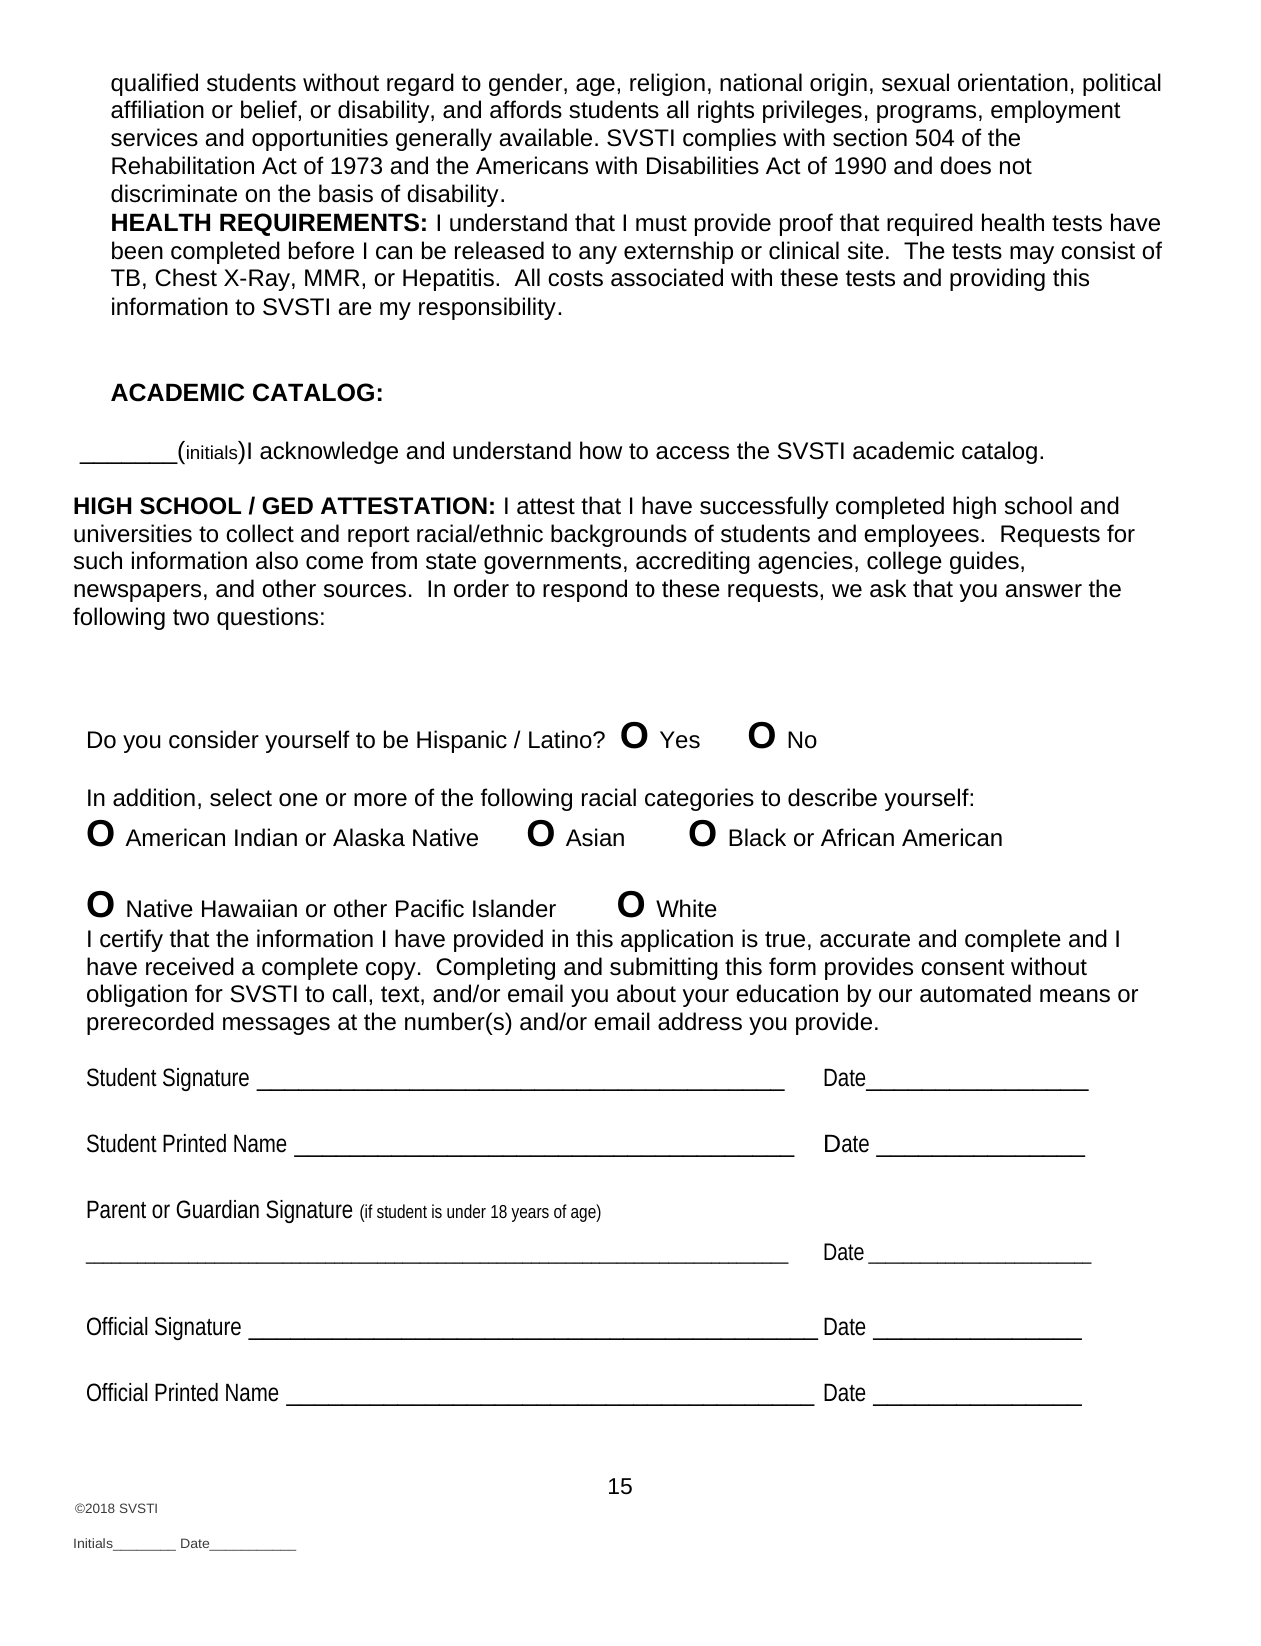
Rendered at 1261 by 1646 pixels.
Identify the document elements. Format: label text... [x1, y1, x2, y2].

text I certify that the information I have provided in this application is true, accurate and complete and I have received a complete copy. Completing and submitting this form provides consent without obligation for SVSTI to call, text, and/or email you about your education by our automated means or prerecorded messages at the number(s) and/or email address you provide. [86, 925, 1167, 1035]
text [110, 69, 1167, 208]
list In addition, select one or more of the following racial categories to describe yourself: [86, 783, 1167, 811]
text HIGH SCHOOL / GED ATTESTATION: I attest that I have successfully completed high school and universities to collect and report racial/ethnic backgrounds of students and employees. Requests for such information also come from state governments, accrediting agencies, college guides, newspapers, and other sources. In order to respond to these requests, we ask that you answer the following two questions: [73, 492, 1167, 630]
text _______(initials)I acknowledge and understand how to access the SVSTI academic catalog. [73, 436, 1167, 464]
text Official Printed Name ______________________________________ Date _______________ [73, 1378, 1167, 1407]
list Do you consider yourself to be Hispanic / Latino? O Yes O No [86, 713, 1167, 756]
text Student Printed Name ____________________________________ Date _______________ [73, 1129, 1167, 1158]
list O American Indian or Alaska Native O Asian O Black or African American [86, 811, 1167, 854]
text ACADEMIC CATALOG: [73, 378, 1167, 407]
text Parent or Guardian Signature (if student is under 18 years of age) [73, 1195, 1167, 1223]
text Official Signature _________________________________________ Date _______________ [73, 1312, 1167, 1341]
text Student Signature ______________________________________ Date________________ [73, 1063, 1167, 1092]
text HEALTH REQUIREMENTS: I understand that I must provide proof that required health tests have been completed before I can be released to any externship or clinical site. The tests may consist of TB, Chest X-Ray, MMR, or Hepatitis. All costs associated with these tests and providing this information to SVSTI are my responsibility. [110, 208, 1167, 321]
list O Native Hawaiian or other Pacific Islander O White [86, 882, 1167, 925]
text __________________________________________________________________________________ Date __________________________ [73, 1238, 1167, 1265]
